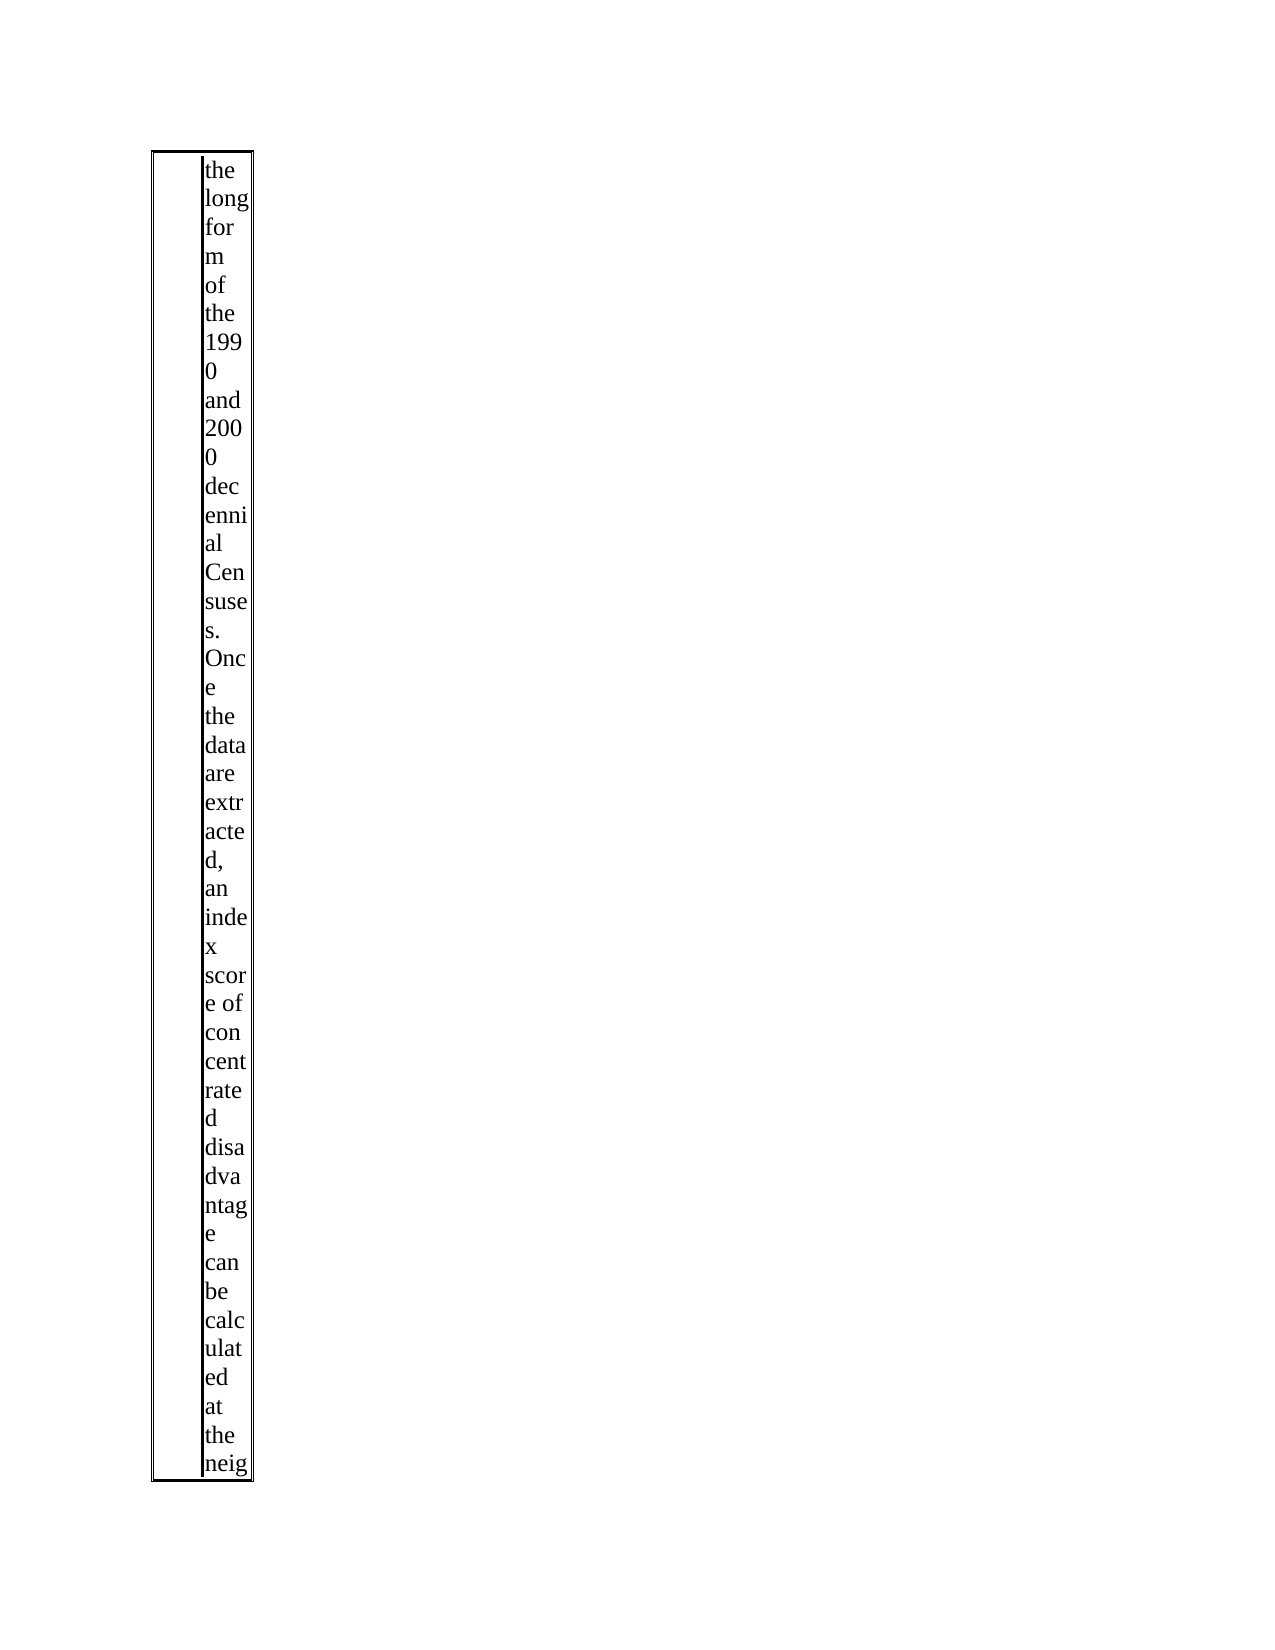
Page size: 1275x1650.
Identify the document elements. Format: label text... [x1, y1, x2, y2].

table_cell Description: [154, 153, 202, 1479]
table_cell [202, 153, 251, 1479]
